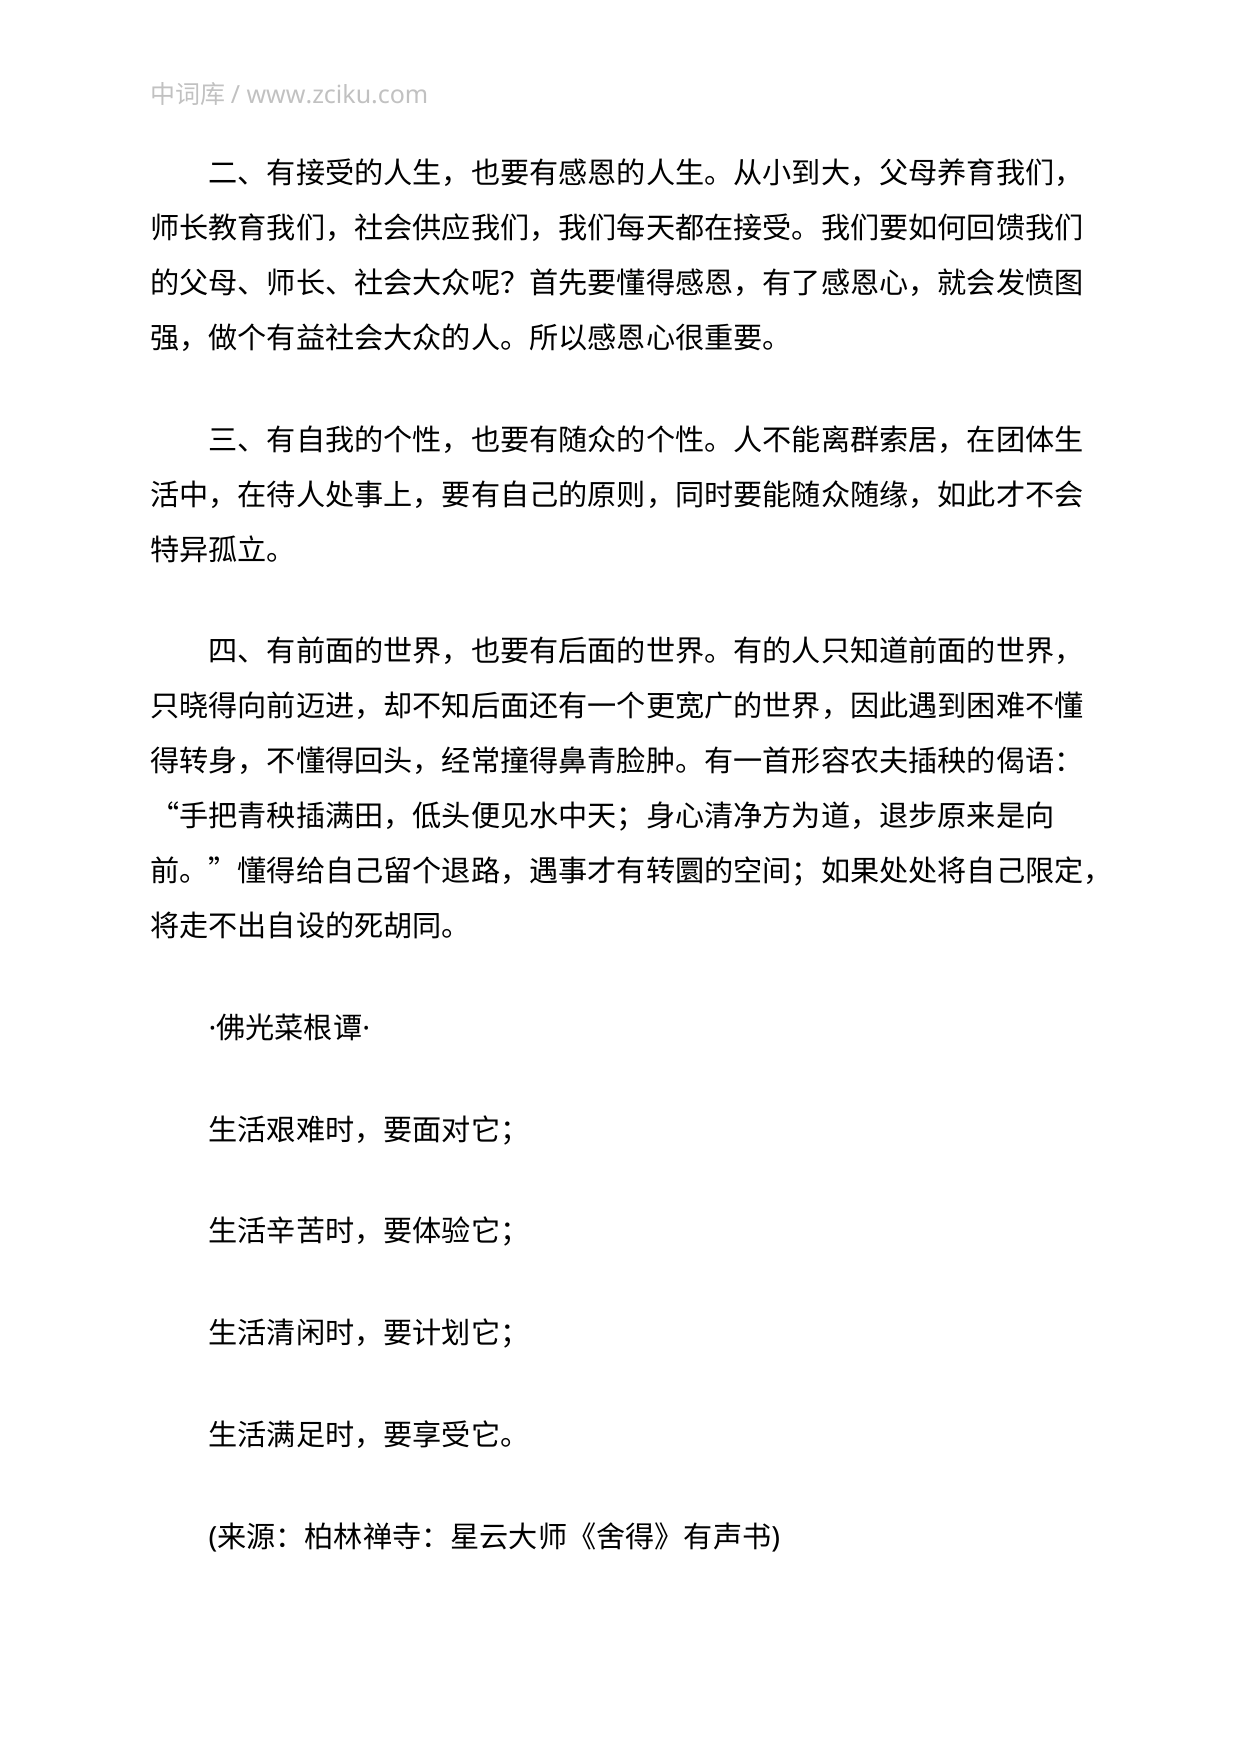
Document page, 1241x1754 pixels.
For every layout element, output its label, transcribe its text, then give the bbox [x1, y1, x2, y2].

text 生活艰难时，要面对它； [150, 1106, 1090, 1148]
text (来源：柏林禅寺：星云大师《舍得》有声书) [150, 1513, 1090, 1556]
text 四、有前面的世界，也要有后面的世界。有的人只知道前面的世界，只晓得向前迈进，却不知后面还有一个更宽广的世界，因此遇到困难不懂得转身，不懂得回头，经常撞得鼻青脸肿。有一首形容农夫插秧的偈语：“手把青秧插满田，低头便见水中天；身心清净方为道，退步原来是向前。”懂得给自己留个退路，遇事才有转圜的空间；如果处处将自己限定，将走不出自设的死胡同。 [150, 628, 1090, 945]
text ·佛光菜根谭· [150, 1004, 1090, 1047]
text 二、有接受的人生，也要有感恩的人生。从小到大，父母养育我们，师长教育我们，社会供应我们，我们每天都在接受。我们要如何回馈我们的父母、师长、社会大众呢？首先要懂得感恩，有了感恩心，就会发愤图强，做个有益社会大众的人。所以感恩心很重要。 [150, 150, 1090, 357]
text 三、有自我的个性，也要有随众的个性。人不能离群索居，在团体生活中，在待人处事上，要有自己的原则，同时要能随众随缘，如此才不会特异孤立。 [150, 416, 1090, 568]
text 生活满足时，要享受它。 [150, 1412, 1090, 1454]
text 生活清闲时，要计划它； [150, 1310, 1090, 1352]
text 生活辛苦时，要体验它； [150, 1208, 1090, 1250]
